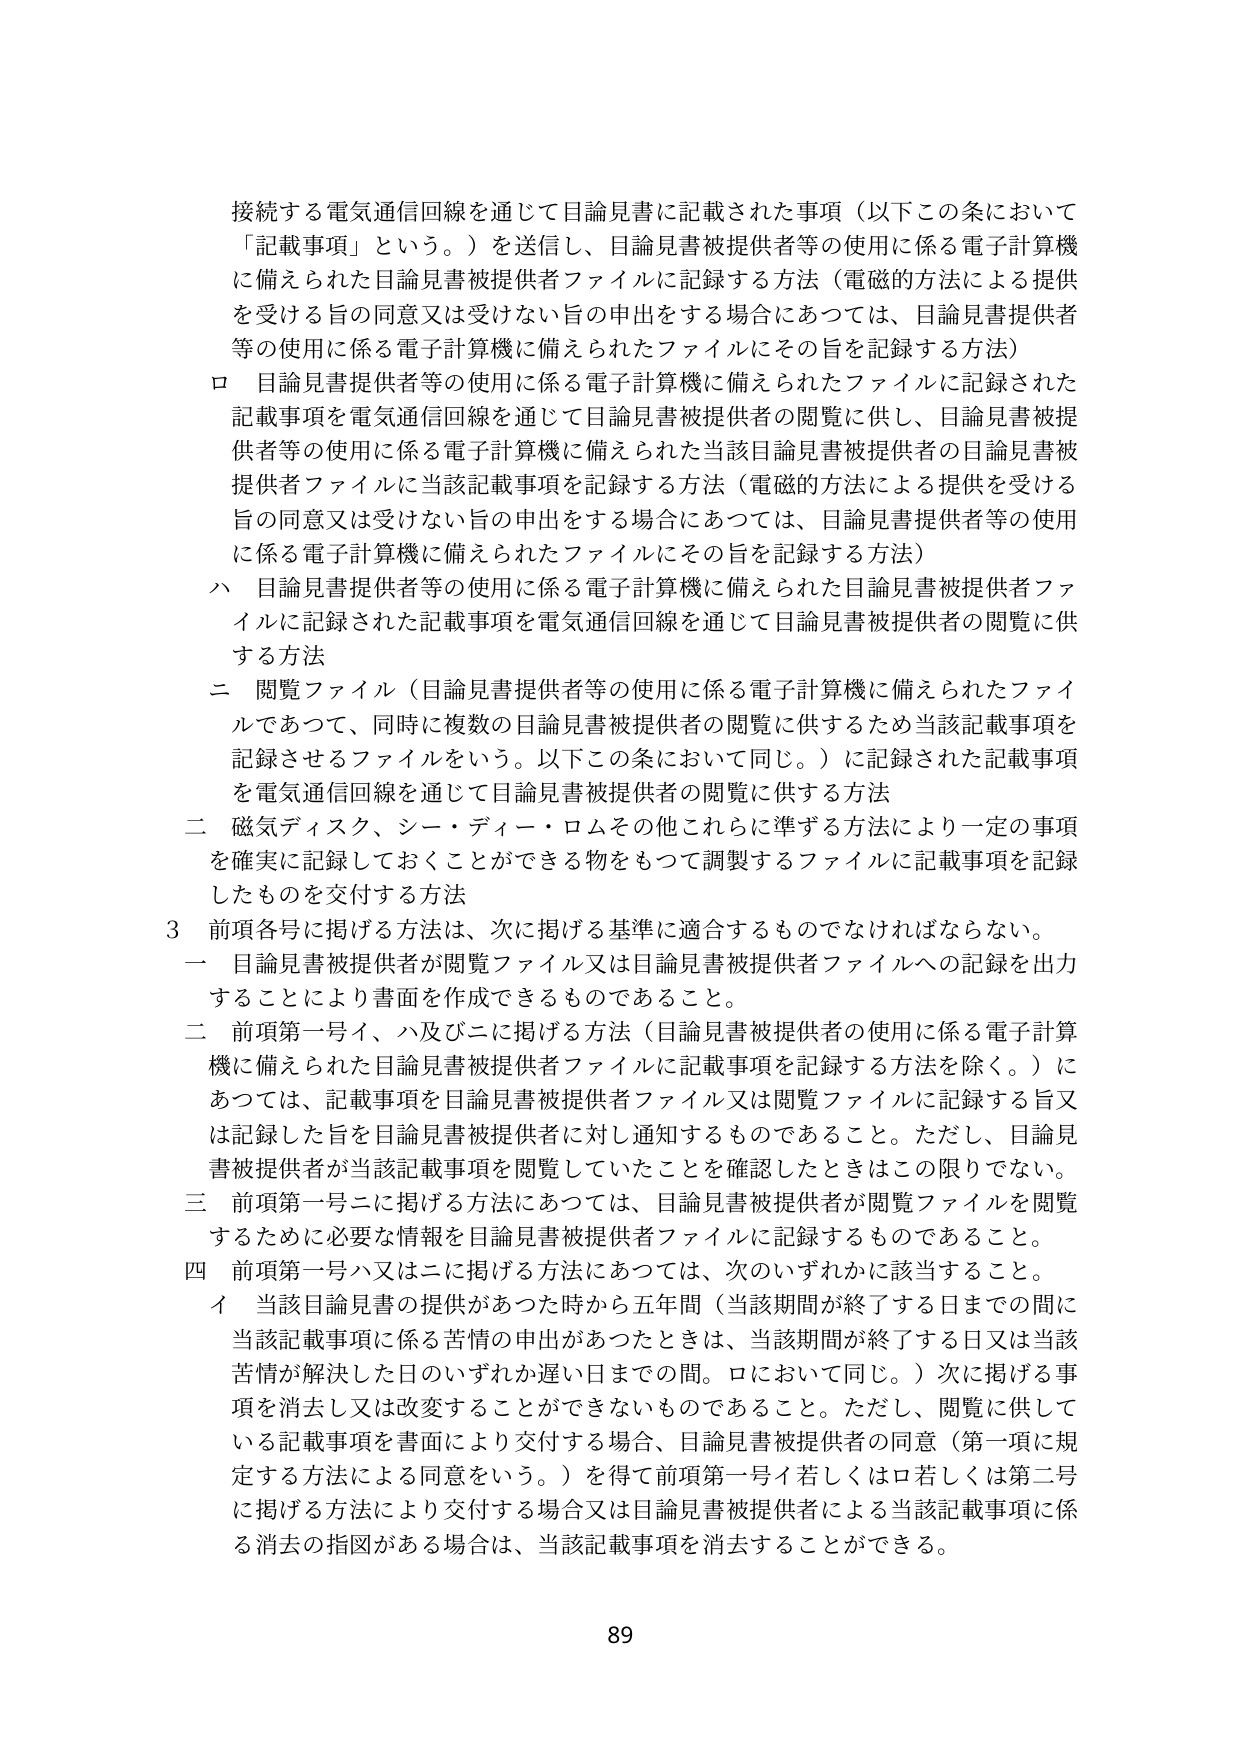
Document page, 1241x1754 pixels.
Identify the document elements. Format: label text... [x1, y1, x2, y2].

text ニ 閲覧ファイル（目論見書提供者等の使用に係る電子計算機に備えられたファイルであつて、同時に複数の目論見書被提供者の閲覧に供するため当該記載事項を記録させるファイルをいう。以下この条において同じ。）に記録された記載事項を電気通信回線を通じて目論見書被提供者の閲覧に供する方法 [207, 672, 1079, 809]
text 四 前項第一号ハ又はニに掲げる方法にあつては、次のいずれかに該当すること。 [184, 1253, 1079, 1287]
text ロ 目論見書提供者等の使用に係る電子計算機に備えられたファイルに記録された記載事項を電気通信回線を通じて目論見書被提供者の閲覧に供し、目論見書被提供者等の使用に係る電子計算機に備えられた当該目論見書被提供者の目論見書被提供者ファイルに当該記載事項を記録する方法（電磁的方法による提供を受ける旨の同意又は受けない旨の申出をする場合にあつては、目論見書提供者等の使用に係る電子計算機に備えられたファイルにその旨を記録する方法） [207, 364, 1079, 569]
text イ 当該目論見書の提供があつた時から五年間（当該期間が終了する日までの間に当該記載事項に係る苦情の申出があつたときは、当該期間が終了する日又は当該苦情が解決した日のいずれか遅い日までの間。ロにおいて同じ。）次に掲げる事項を消去し又は改変することができないものであること。ただし、閲覧に供している記載事項を書面により交付する場合、目論見書被提供者の同意（第一項に規定する方法による同意をいう。）を得て前項第一号イ若しくはロ若しくは第二号に掲げる方法により交付する場合又は目論見書被提供者による当該記載事項に係る消去の指図がある場合は、当該記載事項を消去することができる。 [207, 1287, 1079, 1560]
text ３ 前項各号に掲げる方法は、次に掲げる基準に適合するものでなければならない。 [161, 911, 1079, 945]
text ハ 目論見書提供者等の使用に係る電子計算機に備えられた目論見書被提供者ファイルに記録された記載事項を電気通信回線を通じて目論見書被提供者の閲覧に供する方法 [207, 569, 1079, 672]
text 二 前項第一号イ、ハ及びニに掲げる方法（目論見書被提供者の使用に係る電子計算機に備えられた目論見書被提供者ファイルに記載事項を記録する方法を除く。）にあつては、記載事項を目論見書被提供者ファイル又は閲覧ファイルに記録する旨又は記録した旨を目論見書被提供者に対し通知するものであること。ただし、目論見書被提供者が当該記載事項を閲覧していたことを確認したときはこの限りでない。 [184, 1014, 1079, 1184]
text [207, 194, 1079, 364]
text 三 前項第一号ニに掲げる方法にあつては、目論見書被提供者が閲覧ファイルを閲覧するために必要な情報を目論見書被提供者ファイルに記録するものであること。 [184, 1184, 1079, 1253]
text 一 目論見書被提供者が閲覧ファイル又は目論見書被提供者ファイルへの記録を出力することにより書面を作成できるものであること。 [184, 945, 1079, 1014]
text 二 磁気ディスク、シー・ディー・ロムその他これらに準ずる方法により一定の事項を確実に記録しておくことができる物をもつて調製するファイルに記載事項を記録したものを交付する方法 [184, 809, 1079, 911]
